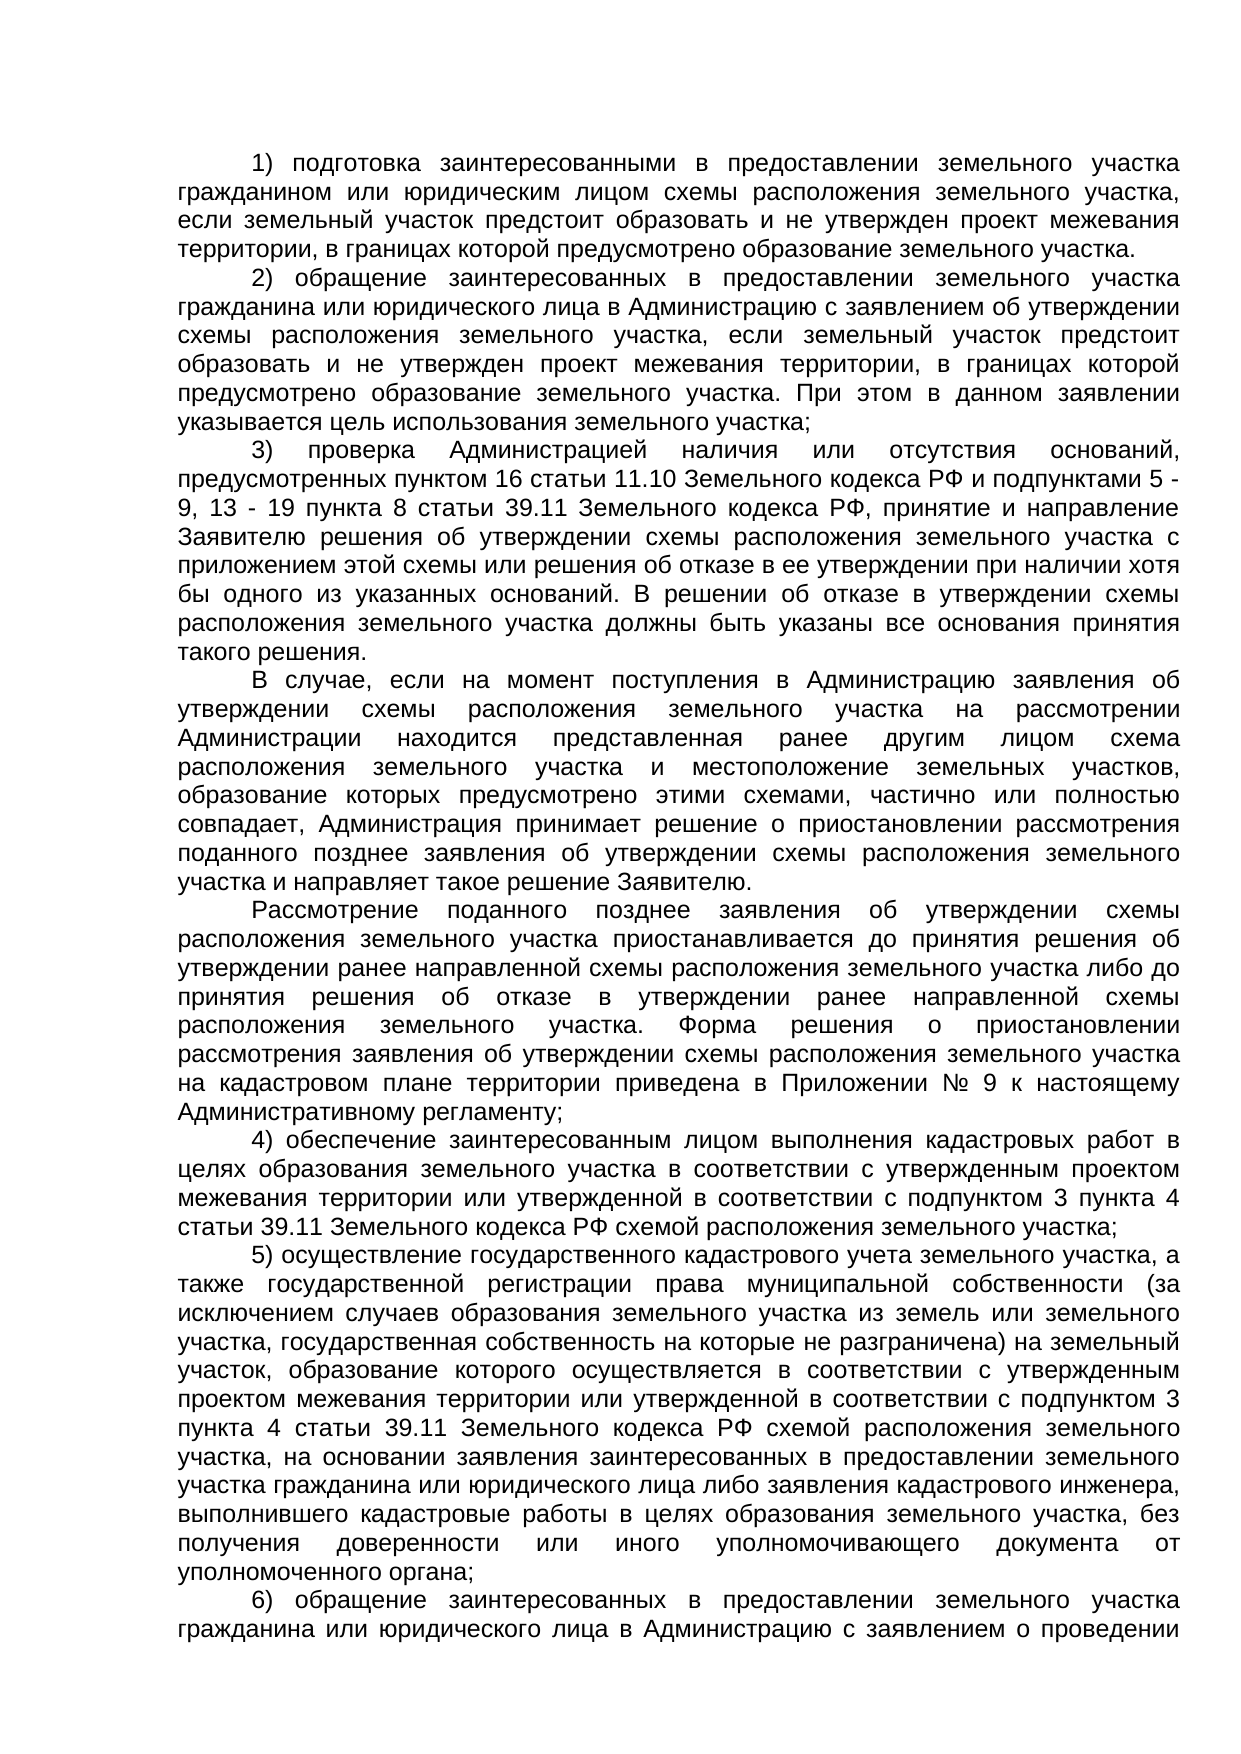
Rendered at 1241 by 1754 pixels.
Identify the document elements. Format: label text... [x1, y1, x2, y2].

text 5) осуществление государственного кадастрового учета земельного участка, а также государственной регистрации права муниципальной собственности (за исключением случаев образования земельного участка из земель или земельного участка, государственная собственность на которые не разграничена) на земельный участок, образование которого осуществляется в соответствии с утвержденным проектом межевания территории или утвержденной в соответствии с подпунктом 3 пункта 4 статьи 39.11 Земельного кодекса РФ схемой расположения земельного участка, на основании заявления заинтересованных в предоставлении земельного участка гражданина или юридического лица либо заявления кадастрового инженера, выполнившего кадастровые работы в целях образования земельного участка, без получения доверенности или иного уполномочивающего документа от уполномоченного органа; [177, 1240, 1181, 1585]
text 2) обращение заинтересованных в предоставлении земельного участка гражданина или юридического лица в Администрацию с заявлением об утверждении схемы расположения земельного участка, если земельный участок предстоит образовать и не утвержден проект межевания территории, в границах которой предусмотрено образование земельного участка. При этом в данном заявлении указывается цель использования земельного участка; [177, 263, 1181, 435]
text В случае, если на момент поступления в Администрацию заявления об утверждении схемы расположения земельного участка на рассмотрении Администрации находится представленная ранее другим лицом схема расположения земельного участка и местоположение земельных участков, образование которых предусмотрено этими схемами, частично или полностью совпадает, Администрация принимает решение о приостановлении рассмотрения поданного позднее заявления об утверждении схемы расположения земельного участка и направляет такое решение Заявителю. [177, 665, 1181, 895]
text Рассмотрение поданного позднее заявления об утверждении схемы расположения земельного участка приостанавливается до принятия решения об утверждении ранее направленной схемы расположения земельного участка либо до принятия решения об отказе в утверждении ранее направленной схемы расположения земельного участка. Форма решения о приостановлении рассмотрения заявления об утверждении схемы расположения земельного участка на кадастровом плане территории приведена в Приложении № 9 к настоящему Административному регламенту; [177, 895, 1181, 1125]
text 3) проверка Администрацией наличия или отсутствия оснований, предусмотренных пунктом 16 статьи 11.10 Земельного кодекса РФ и подпунктами 5 - 9, 13 - 19 пункта 8 статьи 39.11 Земельного кодекса РФ, принятие и направление Заявителю решения об утверждении схемы расположения земельного участка с приложением этой схемы или решения об отказе в ее утверждении при наличии хотя бы одного из указанных оснований. В решении об отказе в утверждении схемы расположения земельного участка должны быть указаны все основания принятия такого решения. [177, 435, 1181, 665]
text 4) обеспечение заинтересованным лицом выполнения кадастровых работ в целях образования земельного участка в соответствии с утвержденным проектом межевания территории или утвержденной в соответствии с подпунктом 3 пункта 4 статьи 39.11 Земельного кодекса РФ схемой расположения земельного участка; [177, 1125, 1181, 1240]
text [177, 1585, 1181, 1643]
text 1) подготовка заинтересованными в предоставлении земельного участка гражданином или юридическим лицом схемы расположения земельного участка, если земельный участок предстоит образовать и не утвержден проект межевания территории, в границах которой предусмотрено образование земельного участка. [177, 148, 1181, 263]
